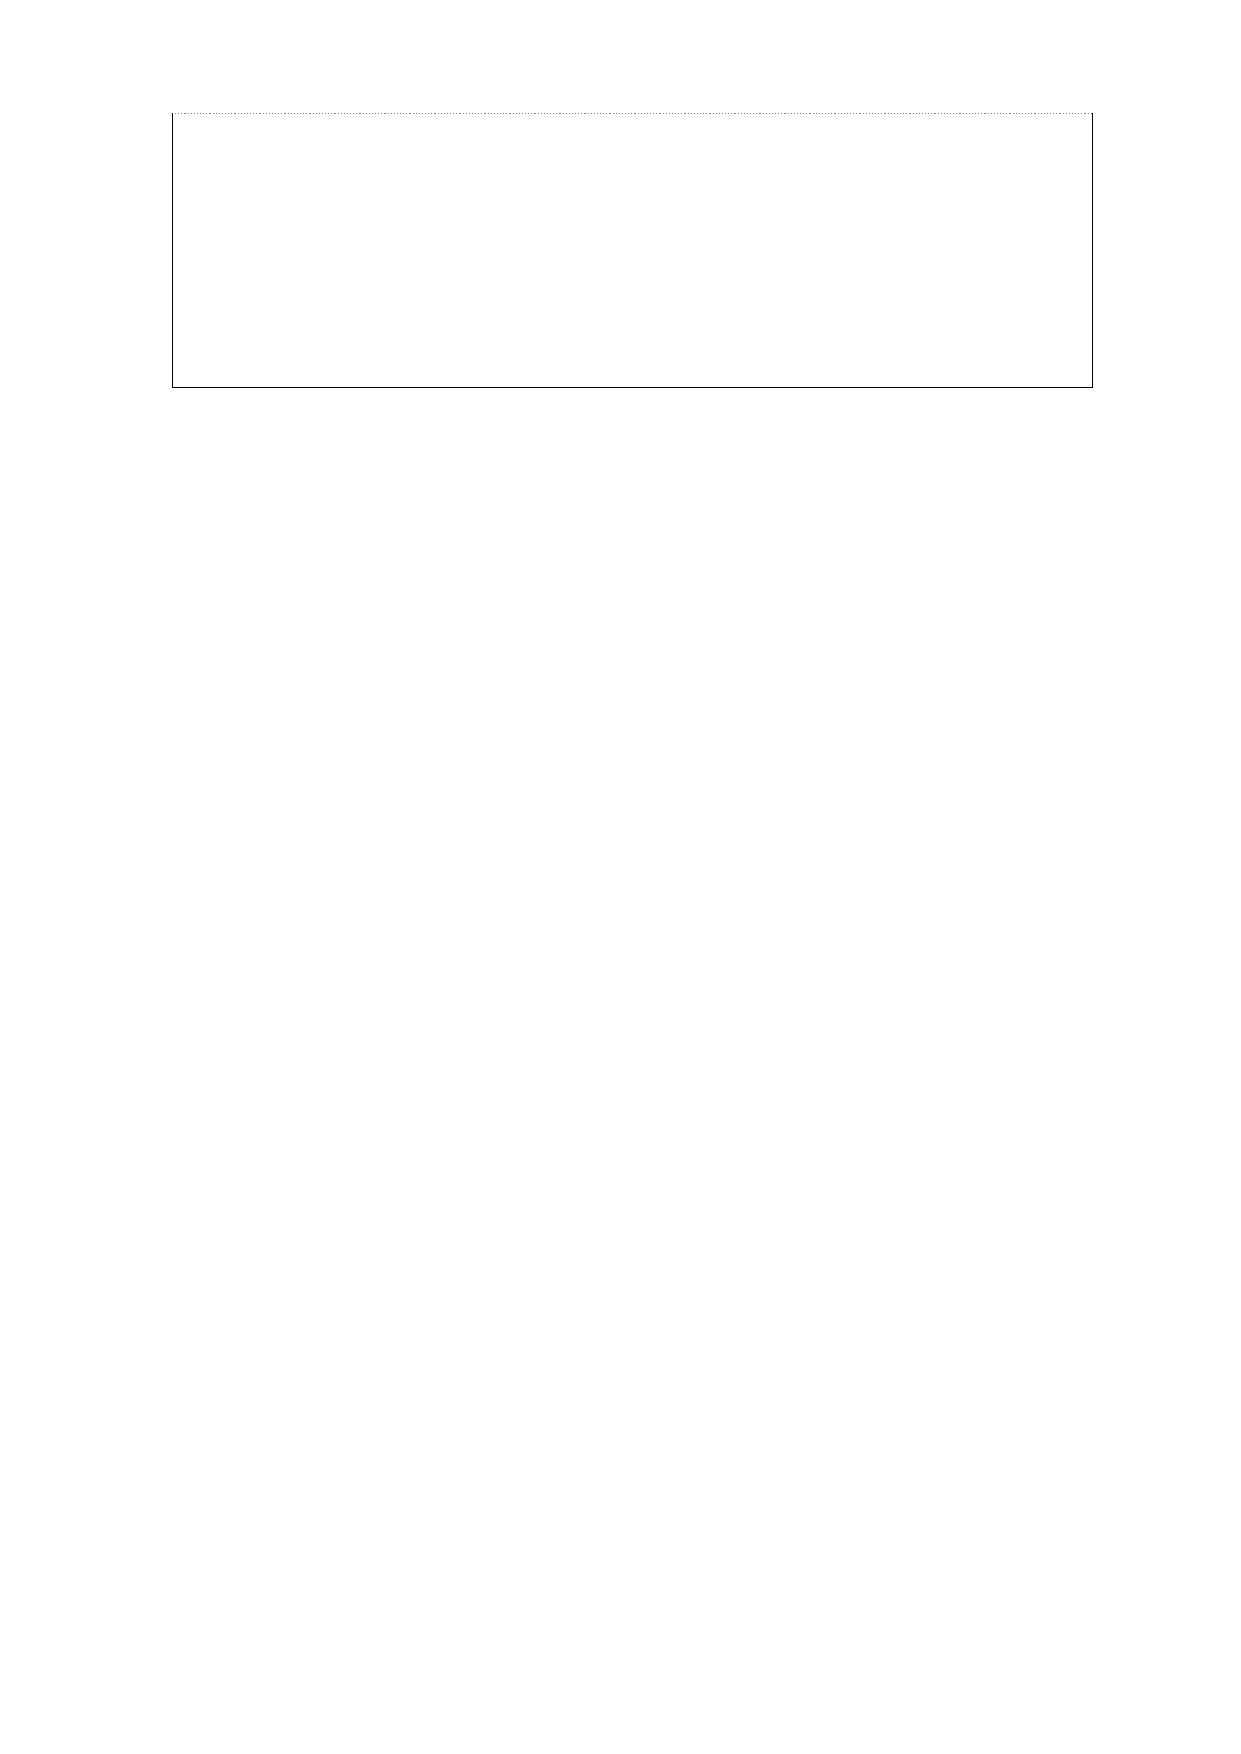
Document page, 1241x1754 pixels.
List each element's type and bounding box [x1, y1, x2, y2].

table_cell [173, 113, 1092, 387]
